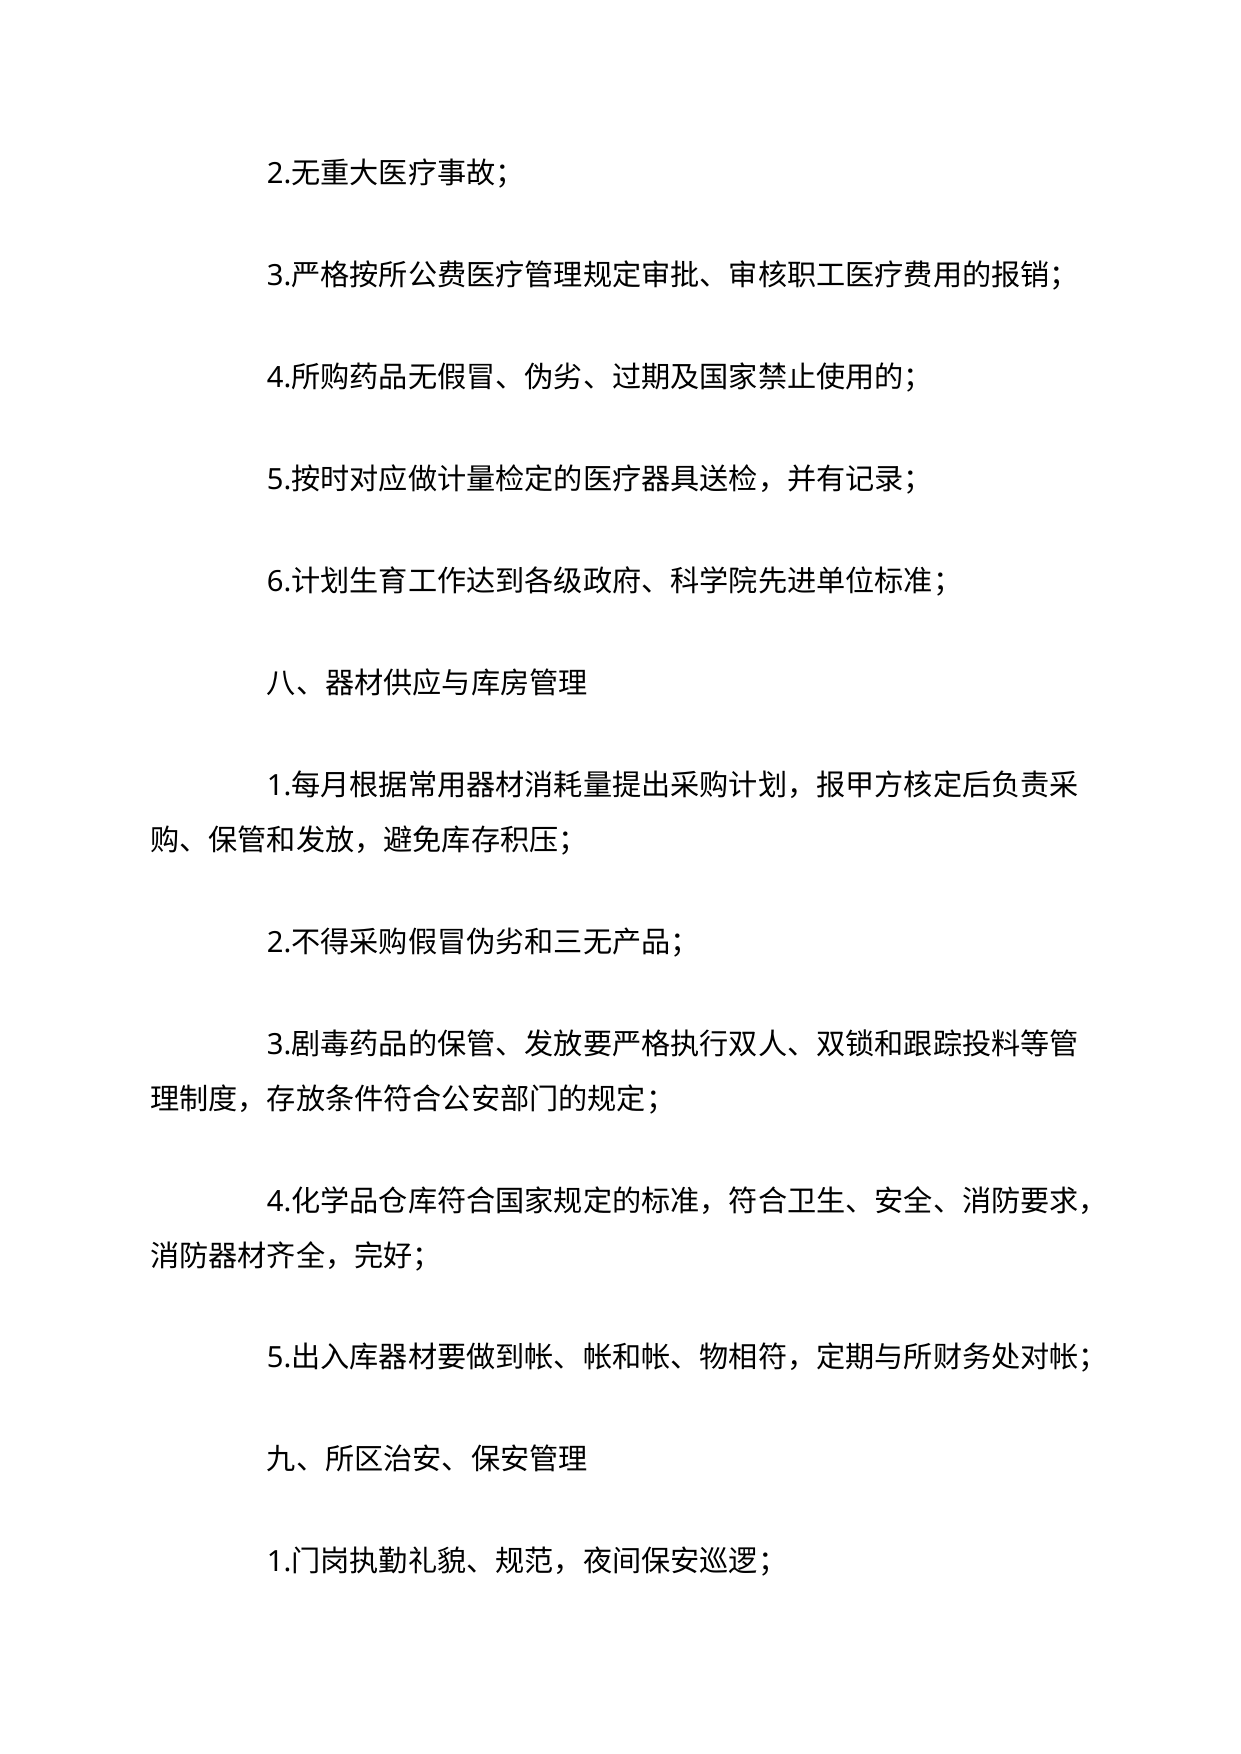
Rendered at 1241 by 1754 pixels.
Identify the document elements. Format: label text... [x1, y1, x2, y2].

text 6.计划生育工作达到各级政府、科学院先进单位标准； [150, 558, 1090, 600]
text 4.化学品仓库符合国家规定的标准，符合卫生、安全、消防要求，消防器材齐全，完好； [150, 1177, 1090, 1274]
text 九、所区治安、保安管理 [150, 1436, 1090, 1478]
text 1.门岗执勤礼貌、规范，夜间保安巡逻； [150, 1538, 1090, 1580]
text 3.剧毒药品的保管、发放要严格执行双人、双锁和跟踪投料等管理制度，存放条件符合公安部门的规定； [150, 1020, 1090, 1118]
text 八、器材供应与库房管理 [150, 660, 1090, 702]
text 2.不得采购假冒伪劣和三无产品； [150, 918, 1090, 961]
text 3.严格按所公费医疗管理规定审批、审核职工医疗费用的报销； [150, 252, 1090, 294]
text 5.出入库器材要做到帐、帐和帐、物相符，定期与所财务处对帐； [150, 1334, 1090, 1376]
text 5.按时对应做计量检定的医疗器具送检，并有记录； [150, 456, 1090, 498]
text 4.所购药品无假冒、伪劣、过期及国家禁止使用的； [150, 354, 1090, 396]
text 2.无重大医疗事故； [150, 150, 1090, 192]
text 1.每月根据常用器材消耗量提出采购计划，报甲方核定后负责采购、保管和发放，避免库存积压； [150, 762, 1090, 859]
